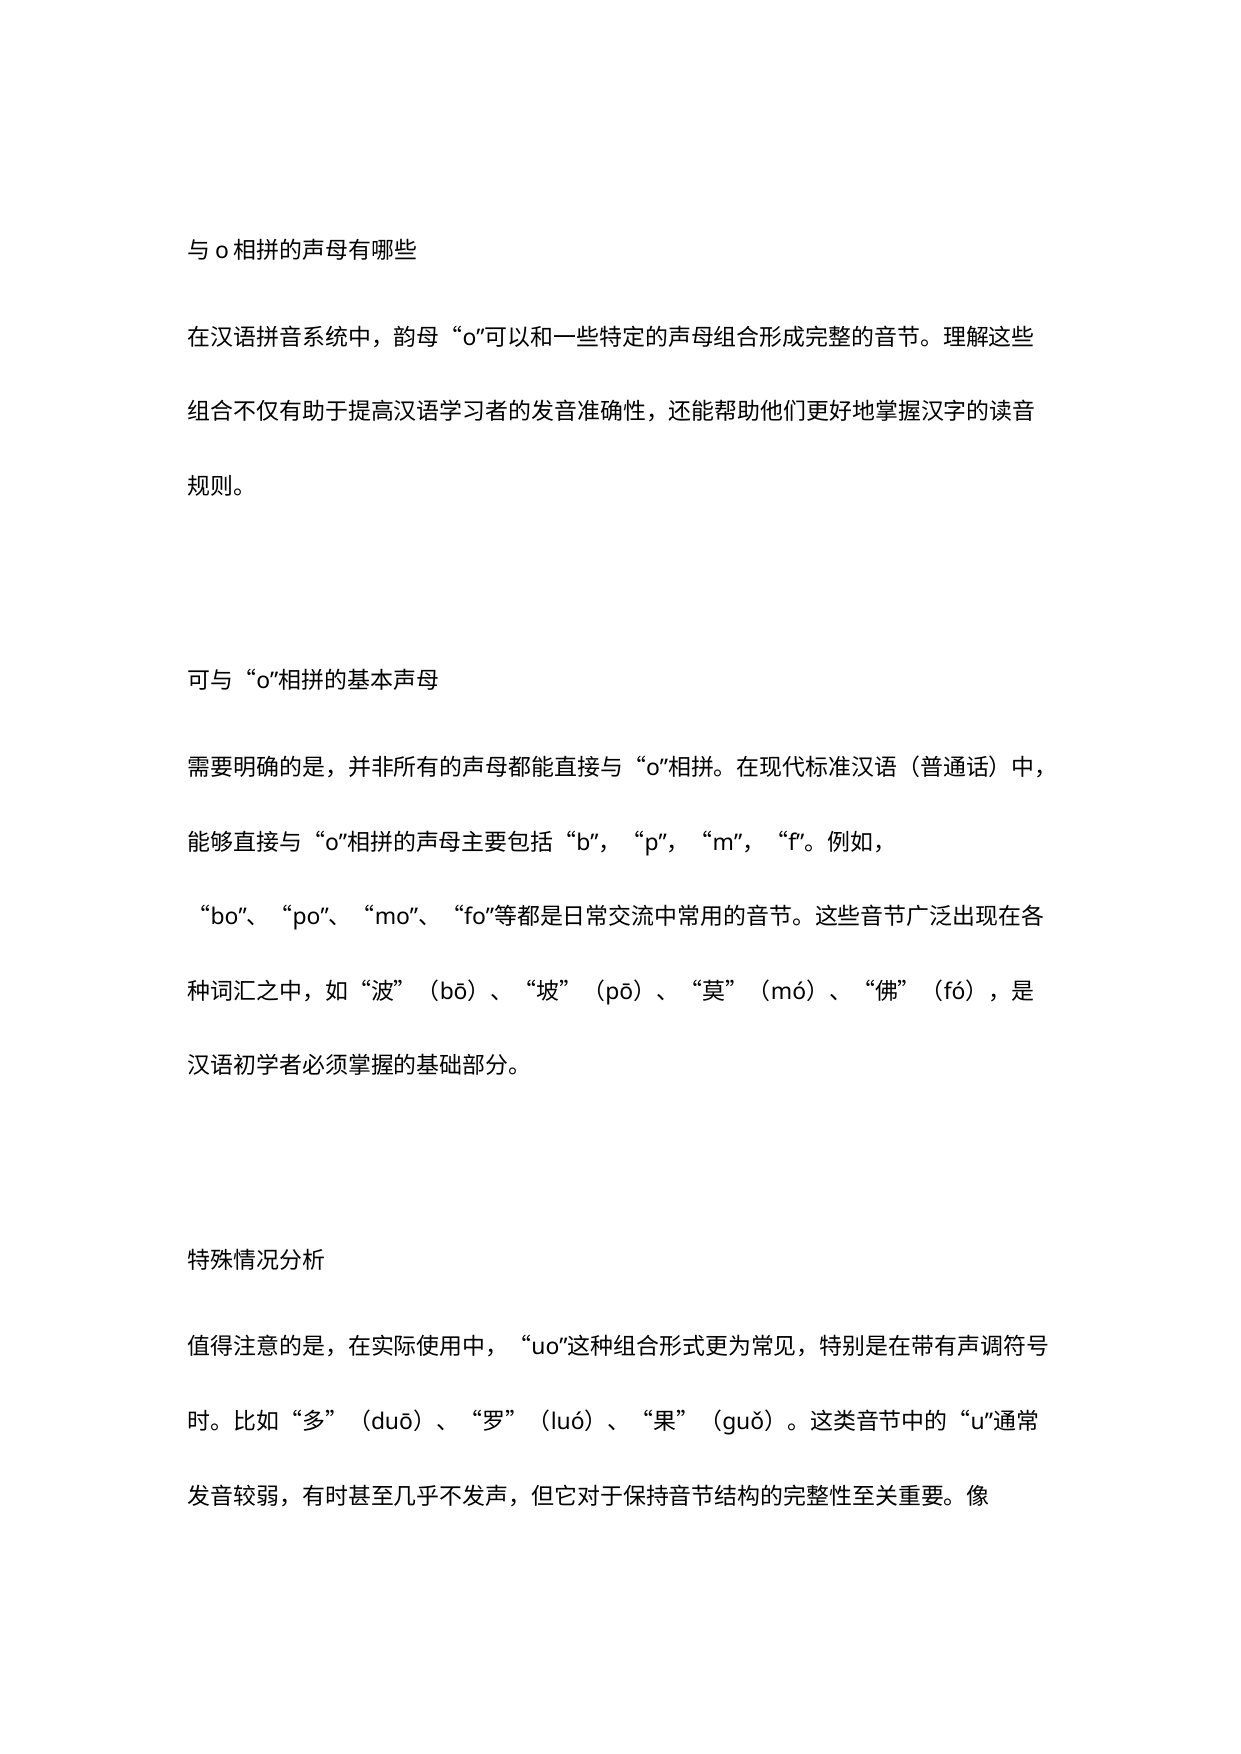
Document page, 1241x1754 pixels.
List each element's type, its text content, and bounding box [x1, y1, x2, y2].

text 特殊情况分析 [187, 1226, 1053, 1291]
text 可与“o”相拼的基本声母 [187, 646, 1053, 711]
text 与o相拼的声母有哪些 [187, 216, 1053, 281]
text 需要明确的是，并非所有的声母都能直接与“o”相拼。在现代标准汉语（普通话）中，能够直接与“o”相拼的声母主要包括“b”，“p”，“m”，“f”。例如，“bo”、“po”、“mo”、“fo”等都是日常交流中常用的音节。这些音节广泛出现在各种词汇之中，如“波”（bō）、“坡”（pō）、“莫”（mó）、“佛”（fó），是汉语初学者必须掌握的基础部分。 [187, 733, 1053, 1097]
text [187, 1312, 1053, 1527]
text 在汉语拼音系统中，韵母“o”可以和一些特定的声母组合形成完整的音节。理解这些组合不仅有助于提高汉语学习者的发音准确性，还能帮助他们更好地掌握汉字的读音规则。 [187, 302, 1053, 517]
